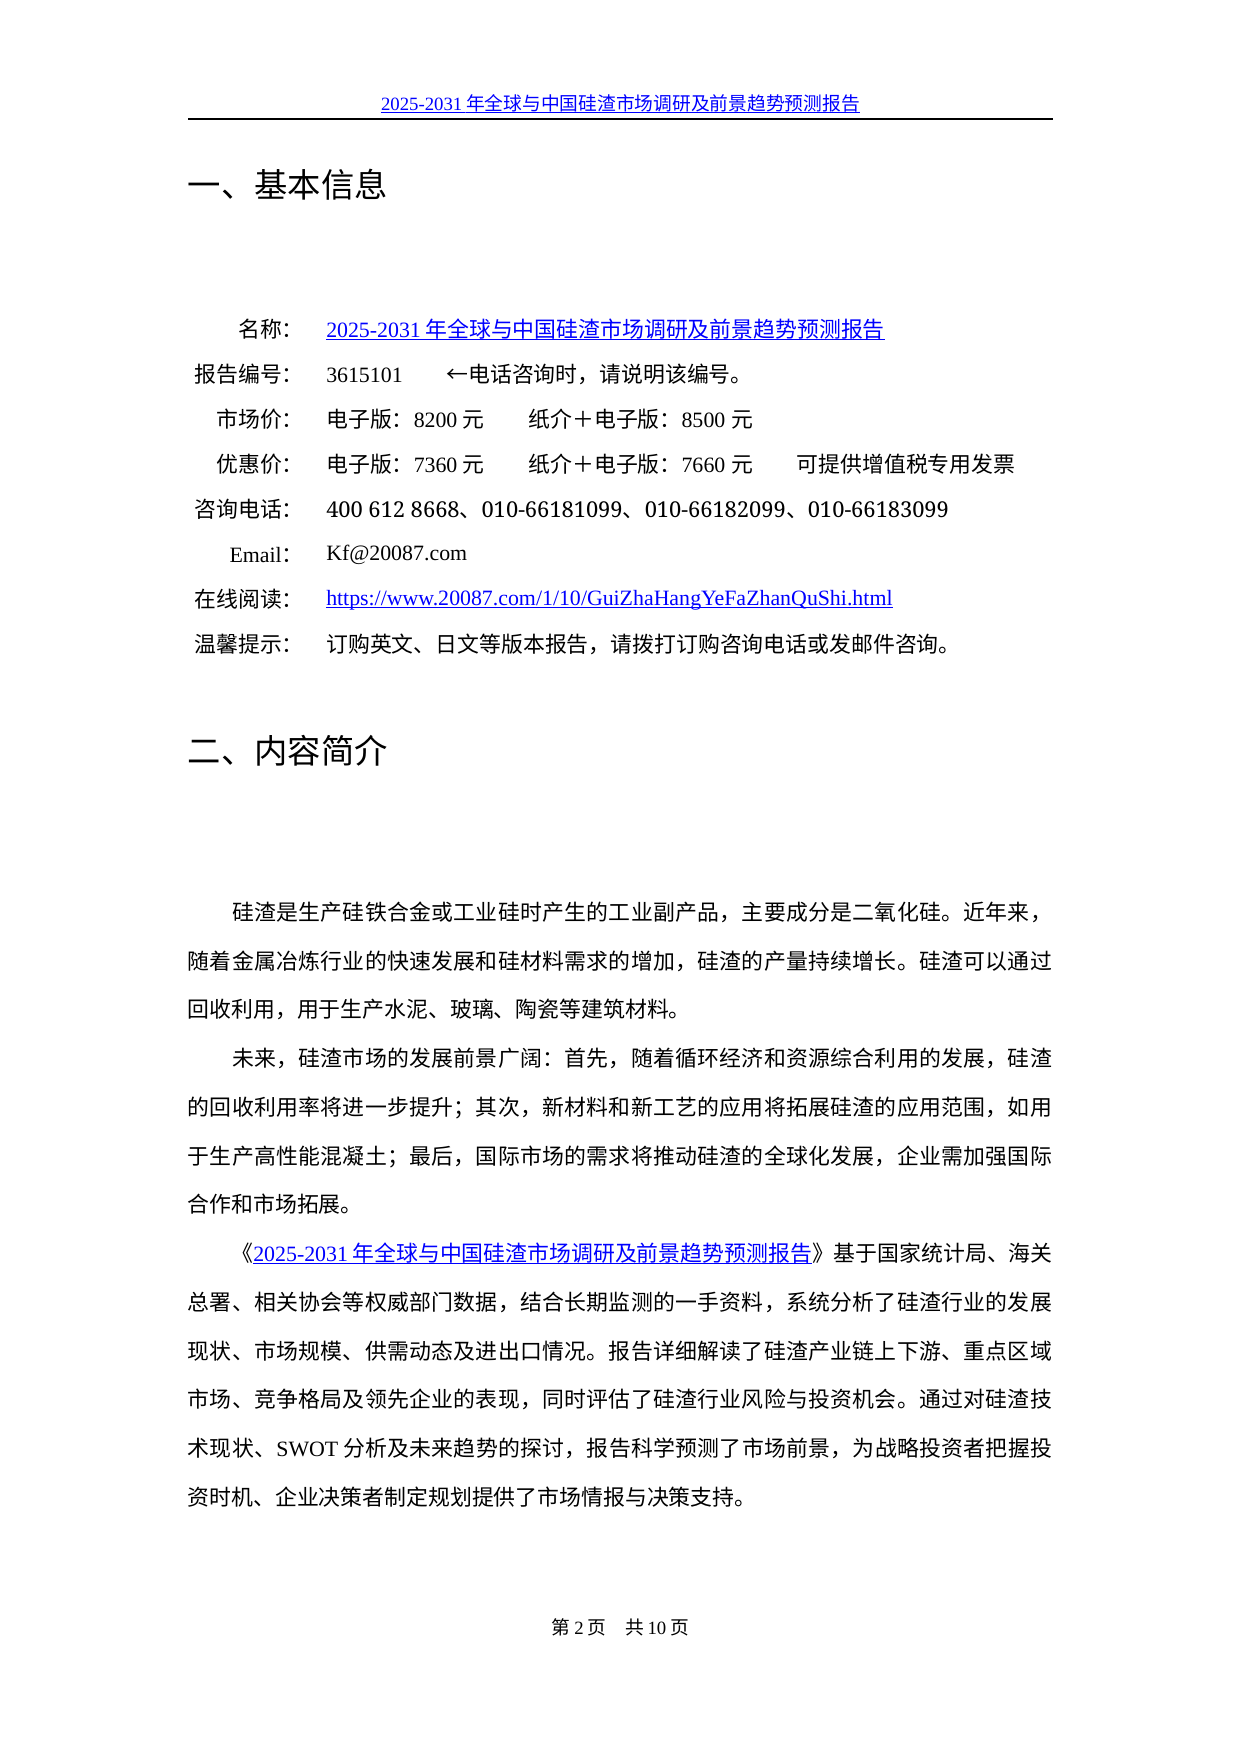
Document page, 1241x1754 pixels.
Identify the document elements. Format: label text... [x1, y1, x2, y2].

table_cell 在线阅读： [167, 582, 315, 627]
table_header 2025-2031年全球与中国硅渣市场调研及前景趋势预测报告 [315, 312, 1073, 357]
title 一、基本信息 [187, 150, 1053, 215]
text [187, 894, 1053, 1512]
table_cell 电子版：8200 元 纸介＋电子版：8500 元 [315, 402, 1073, 447]
table_cell Kf@20087.com [315, 537, 1073, 582]
table_cell Email： [167, 537, 315, 582]
table_cell 报告编号： [167, 357, 315, 402]
table_cell 优惠价： [167, 447, 315, 492]
table_cell 3615101 ←电话咨询时，请说明该编号。 [315, 357, 1073, 402]
table_cell 400 612 8668、010-66181099、010-66182099、010-66183099 [315, 492, 1073, 537]
table_cell 订购英文、日文等版本报告，请拨打订购咨询电话或发邮件咨询。 [315, 627, 1073, 672]
table_cell 电子版：7360 元 纸介＋电子版：7660 元 可提供增值税专用发票 [315, 447, 1073, 492]
table_cell 咨询电话： [167, 492, 315, 537]
table_cell 温馨提示： [167, 627, 315, 672]
table_header 名称： [167, 312, 315, 357]
title 二、内容简介 [187, 717, 1053, 782]
table_cell [315, 582, 1073, 627]
table_cell 市场价： [167, 402, 315, 447]
